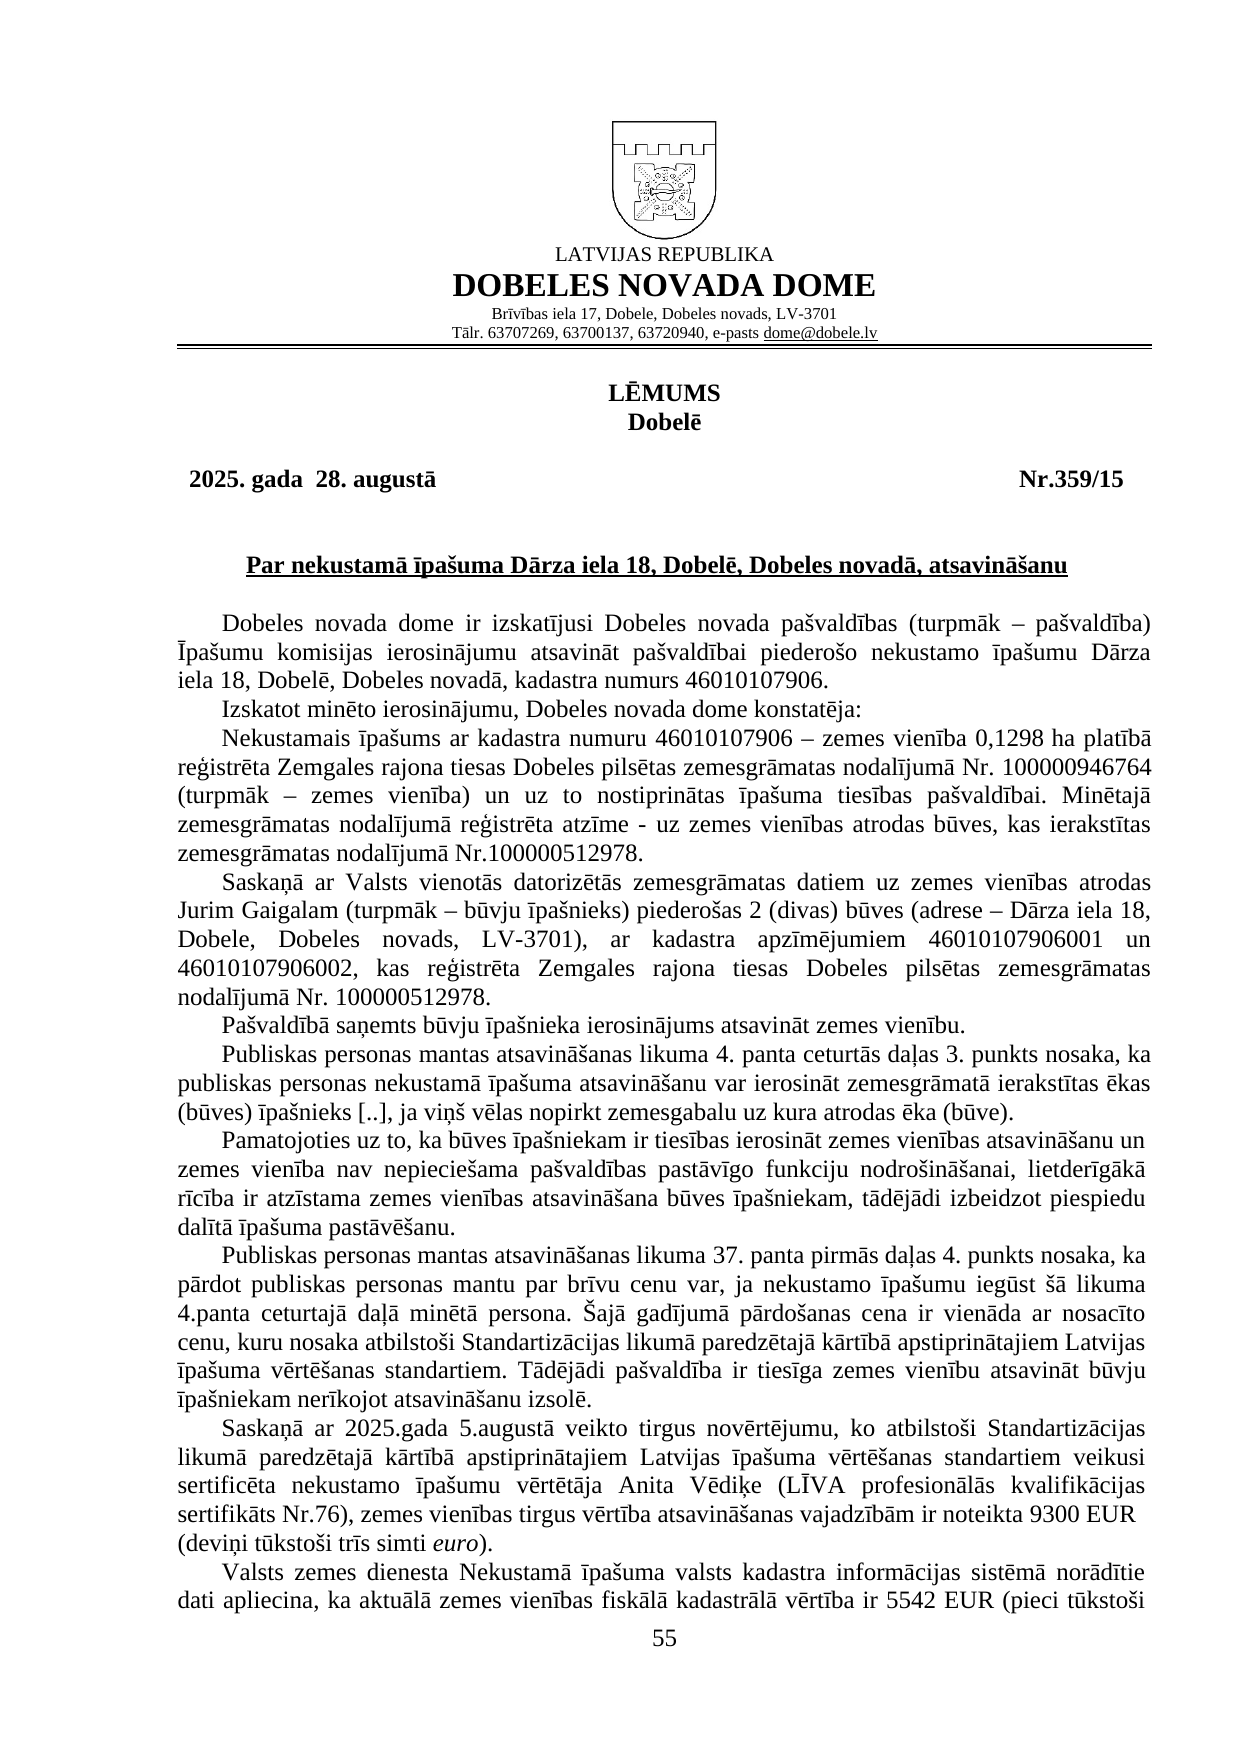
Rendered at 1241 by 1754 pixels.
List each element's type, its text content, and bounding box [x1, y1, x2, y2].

text Dobeles novada dome ir izskatījusi Dobeles novada pašvaldības (turpmāk – pašvaldība) Īpašumu komisijas ierosinājumu atsavināt pašvaldībai piederošo nekustamo īpašumu Dārza iela 18, Dobelē, Dobeles novadā, kadastra numurs 46010107906. [177, 608, 1152, 694]
text Dobelē [177, 407, 1152, 435]
picture [608, 118, 720, 242]
text LATVIJAS REPUBLIKA [177, 242, 1152, 266]
text Publiskas personas mantas atsavināšanas likuma 4. panta ceturtās daļas 3. punkts nosaka, ka publiskas personas nekustamā īpašuma atsavināšanu var ierosināt zemesgrāmatā ierakstītas ēkas (būves) īpašnieks [..], ja viņš vēlas nopirkt zemesgabalu uz kura atrodas ēka (būve). [177, 1039, 1152, 1125]
text Izskatot minēto ierosinājumu, Dobeles novada dome konstatēja: [177, 694, 1162, 723]
text LĒMUMS [177, 378, 1152, 407]
text Publiskas personas mantas atsavināšanas likuma 37. panta pirmās daļas 4. punkts nosaka, ka pārdot publiskas personas mantu par brīvu cenu var, ja nekustamo īpašumu iegūst šā likuma 4.panta ceturtajā daļā minētā persona. Šajā gadījumā pārdošanas cena ir vienāda ar nosacīto cenu, kuru nosaka atbilstoši Standartizācijas likumā paredzētajā kārtībā apstiprinātajiem Latvijas īpašuma vērtēšanas standartiem. Tādējādi pašvaldība ir tiesīga zemes vienību atsavināt būvju īpašniekam nerīkojot atsavināšanu izsolē. [177, 1240, 1146, 1413]
text Brīvības iela 17, Dobele, Dobeles novads, LV-3701 [177, 304, 1152, 323]
text 2025. gada 28. augustā Nr.359/15 [189, 464, 1196, 493]
text Saskaņā ar 2025.gada 5.augustā veikto tirgus novērtējumu, ko atbilstoši Standartizācijas likumā paredzētajā kārtībā apstiprinātajiem Latvijas īpašuma vērtēšanas standartiem veikusi sertificēta nekustamo īpašumu vērtētāja Anita Vēdiķe (LĪVA profesionālās kvalifikācijas sertifikāts Nr.76), zemes vienības tirgus vērtība atsavināšanas vajadzībām ir noteikta 9300 EUR (deviņi tūkstoši trīs simti euro). [177, 1413, 1146, 1557]
text Saskaņā ar Valsts vienotās datorizētās zemesgrāmatas datiem uz zemes vienības atrodas Jurim Gaigalam (turpmāk – būvju īpašnieks) piederošas 2 (divas) būves (adrese – Dārza iela 18, Dobele, Dobeles novads, LV-3701), ar kadastra apzīmējumiem 46010107906001 un 46010107906002, kas reģistrēta Zemgales rajona tiesas Dobeles pilsētas zemesgrāmatas nodalījumā Nr. 100000512978. [177, 867, 1152, 1010]
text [177, 1557, 1146, 1614]
text DOBELES NOVADA DOME [177, 266, 1152, 304]
text Pamatojoties uz to, ka būves īpašniekam ir tiesības ierosināt zemes vienības atsavināšanu un zemes vienība nav nepieciešama pašvaldības pastāvīgo funkciju nodrošināšanai, lietderīgākā rīcība ir atzīstama zemes vienības atsavināšana būves īpašniekam, tādējādi izbeidzot piespiedu dalītā īpašuma pastāvēšanu. [177, 1125, 1146, 1240]
text Par nekustamā īpašuma Dārza iela 18, Dobelē, Dobeles novadā, atsavināšanu [177, 550, 1137, 579]
text Pašvaldībā saņemts būvju īpašnieka ierosinājums atsavināt zemes vienību. [177, 1010, 1162, 1039]
text Nekustamais īpašums ar kadastra numuru 46010107906 – zemes vienība 0,1298 ha platībā reģistrēta Zemgales rajona tiesas Dobeles pilsētas zemesgrāmatas nodalījumā Nr. 100000946764 (turpmāk – zemes vienība) un uz to nostiprinātas īpašuma tiesības pašvaldībai. Minētajā zemesgrāmatas nodalījumā reģistrēta atzīme - uz zemes vienības atrodas būves, kas ierakstītas zemesgrāmatas nodalījumā Nr.100000512978. [177, 723, 1152, 867]
text Tālr. 63707269, 63700137, 63720940, e-pasts dome@dobele.lv [177, 323, 1152, 344]
